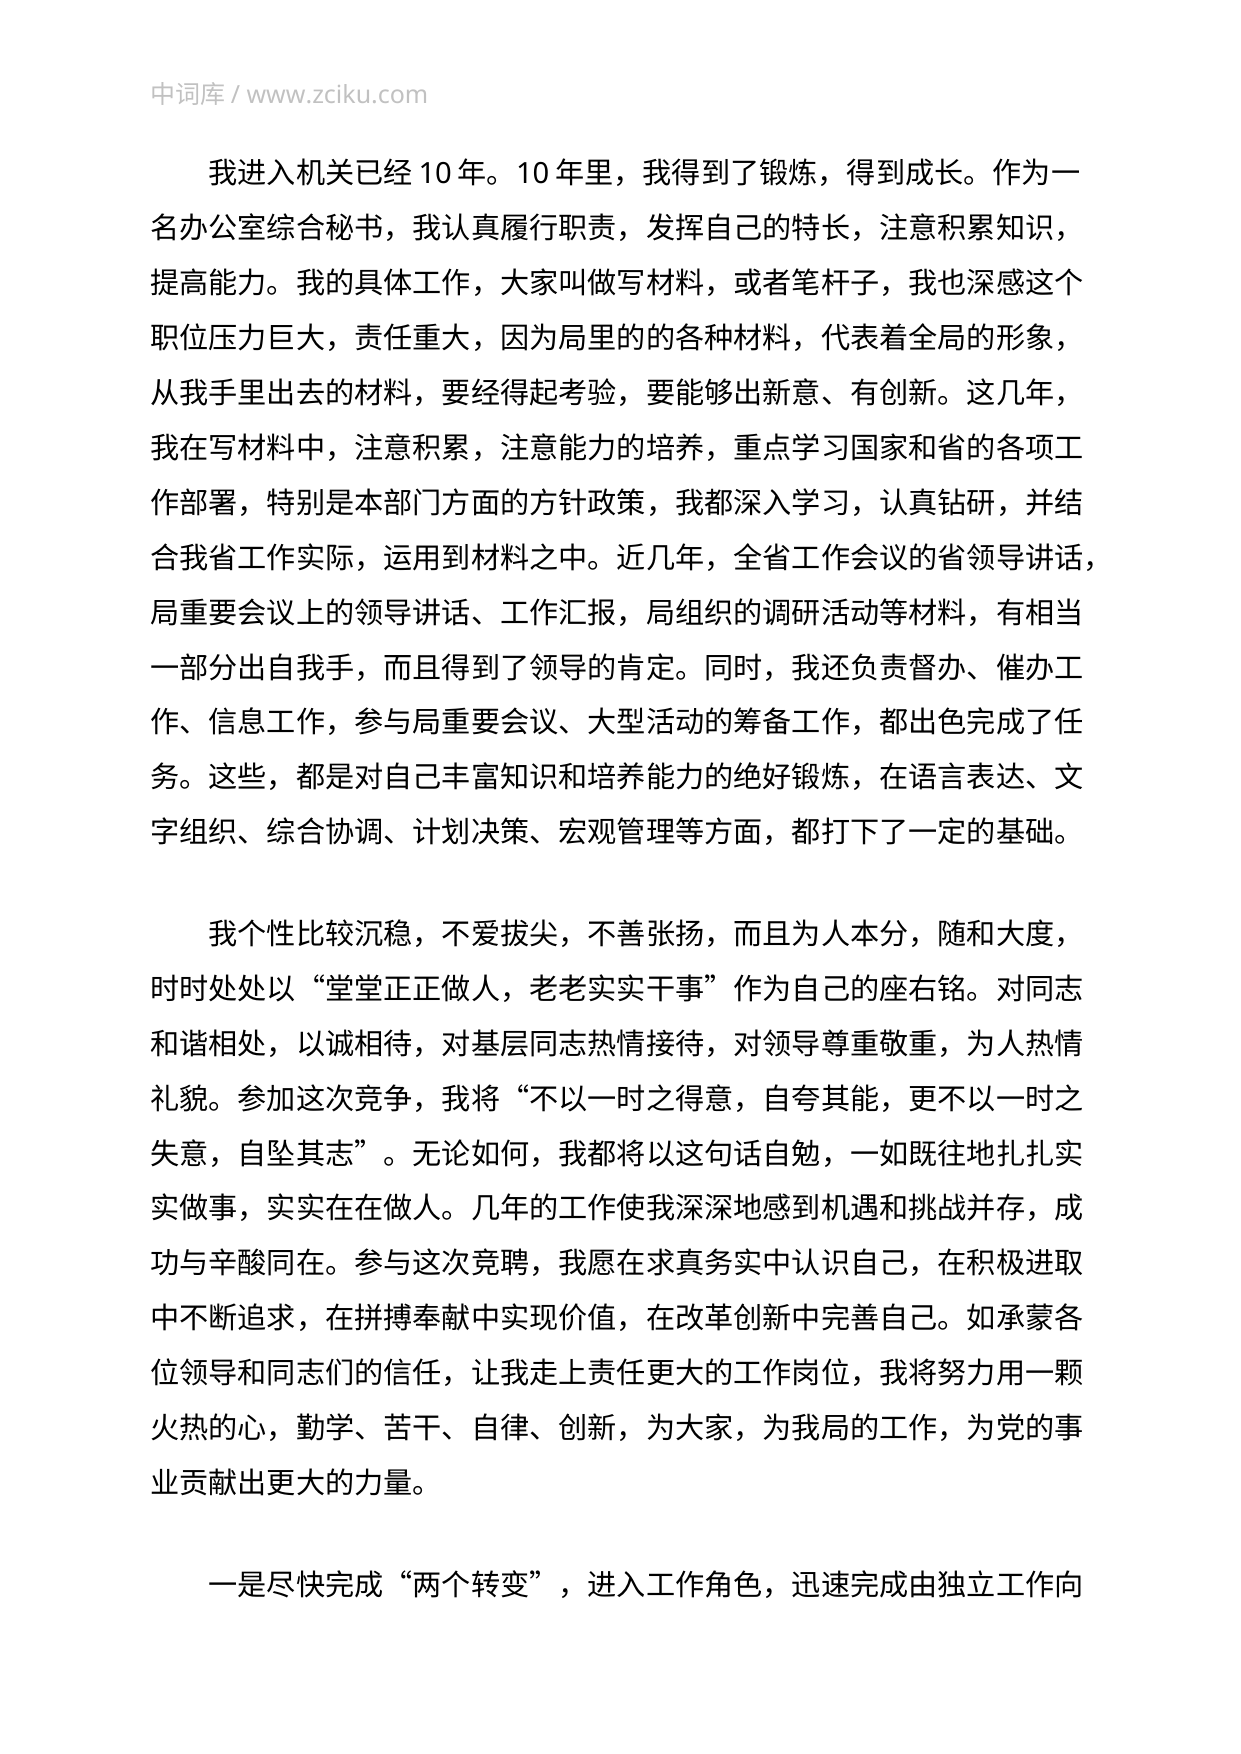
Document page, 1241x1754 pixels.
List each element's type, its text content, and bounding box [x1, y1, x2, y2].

text 我进入机关已经10年。10年里，我得到了锻炼，得到成长。作为一名办公室综合秘书，我认真履行职责，发挥自己的特长，注意积累知识，提高能力。我的具体工作，大家叫做写材料，或者笔杆子，我也深感这个职位压力巨大，责任重大，因为局里的的各种材料，代表着全局的形象，从我手里出去的材料，要经得起考验，要能够出新意、有创新。这几年，我在写材料中，注意积累，注意能力的培养，重点学习国家和省的各项工作部署，特别是本部门方面的方针政策，我都深入学习，认真钻研，并结合我省工作实际，运用到材料之中。近几年，全省工作会议的省领导讲话，局重要会议上的领导讲话、工作汇报，局组织的调研活动等材料，有相当一部分出自我手，而且得到了领导的肯定。同时，我还负责督办、催办工作、信息工作，参与局重要会议、大型活动的筹备工作，都出色完成了任务。这些，都是对自己丰富知识和培养能力的绝好锻炼，在语言表达、文字组织、综合协调、计划决策、宏观管理等方面，都打下了一定的基础。 [150, 150, 1090, 851]
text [150, 1561, 1090, 1604]
text 我个性比较沉稳，不爱拔尖，不善张扬，而且为人本分，随和大度，时时处处以“堂堂正正做人，老老实实干事”作为自己的座右铭。对同志和谐相处，以诚相待，对基层同志热情接待，对领导尊重敬重，为人热情礼貌。参加这次竞争，我将“不以一时之得意，自夸其能，更不以一时之失意，自坠其志”。无论如何，我都将以这句话自勉，一如既往地扎扎实实做事，实实在在做人。几年的工作使我深深地感到机遇和挑战并存，成功与辛酸同在。参与这次竞聘，我愿在求真务实中认识自己，在积极进取中不断追求，在拼搏奉献中实现价值，在改革创新中完善自己。如承蒙各位领导和同志们的信任，让我走上责任更大的工作岗位，我将努力用一颗火热的心，勤学、苦干、自律、创新，为大家，为我局的工作，为党的事业贡献出更大的力量。 [150, 911, 1090, 1502]
